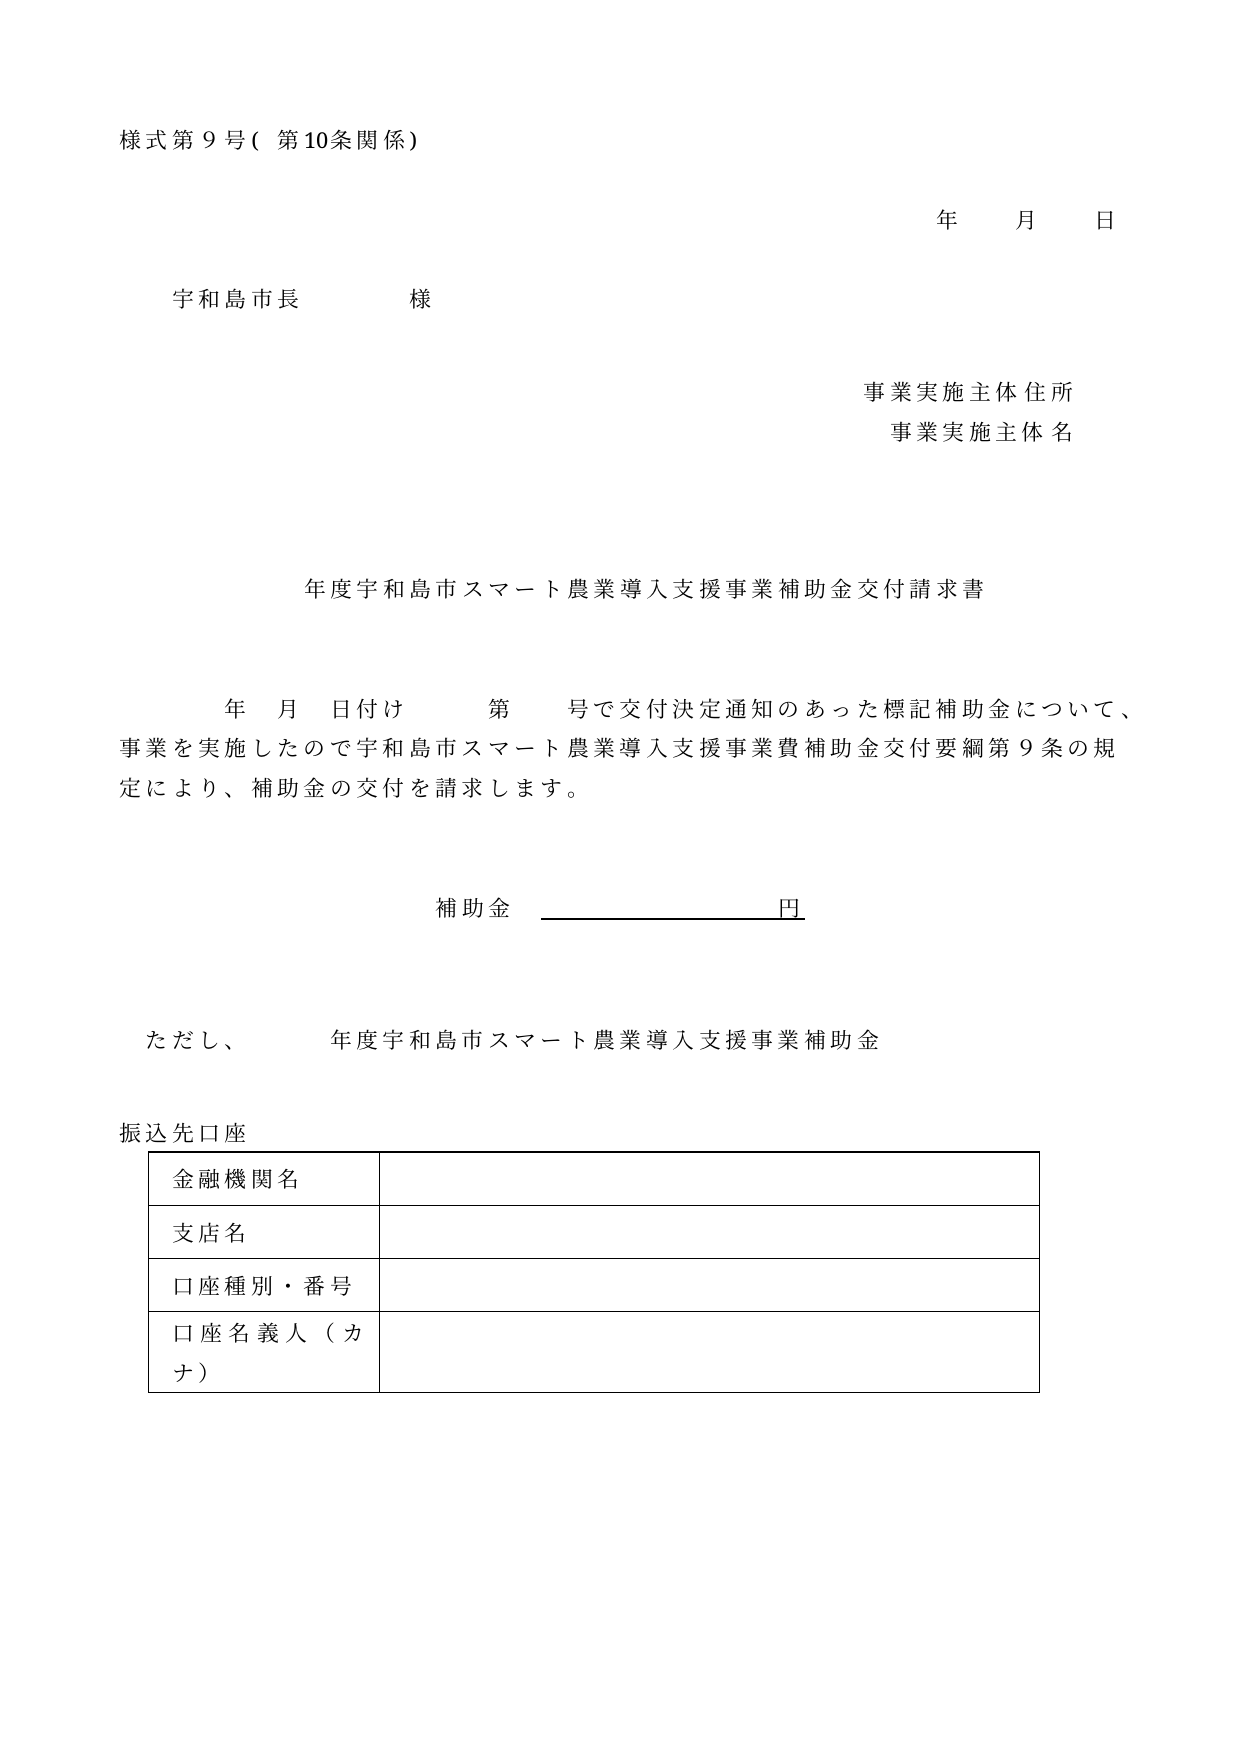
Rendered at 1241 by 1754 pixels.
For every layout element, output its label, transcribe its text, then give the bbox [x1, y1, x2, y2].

text 振込先口座 [119, 1112, 1121, 1151]
text 年 月 日 [119, 199, 1121, 239]
table_cell 口座種別・番号 [149, 1259, 379, 1311]
table_cell [380, 1259, 1039, 1311]
text 事業実施主体住所 [119, 371, 1077, 411]
text 補助金 円 [119, 887, 1121, 927]
text 宇和島市長 様 [119, 278, 1121, 318]
table_cell [380, 1312, 1039, 1392]
text 年度宇和島市スマート農業導入支援事業補助金交付請求書 [119, 568, 1121, 608]
table_cell 支店名 [149, 1206, 379, 1258]
table_header [380, 1153, 1039, 1204]
text 年 月 日付け 第 号で交付決定通知のあった標記補助金について、事業を実施したので宇和島市スマート農業導入支援事業費補助金交付要綱第９条の規定により、補助金の交付を請求します。 [119, 688, 1121, 807]
table_cell [380, 1206, 1039, 1258]
text ただし、 年度宇和島市スマート農業導入支援事業補助金 [119, 1019, 1121, 1059]
text 事業実施主体名 [119, 411, 1077, 451]
text 様式第９号(第10条関係) [119, 119, 1121, 159]
table_header 金融機関名 [149, 1153, 379, 1204]
table_cell 口座名義人（カナ） [149, 1312, 379, 1392]
